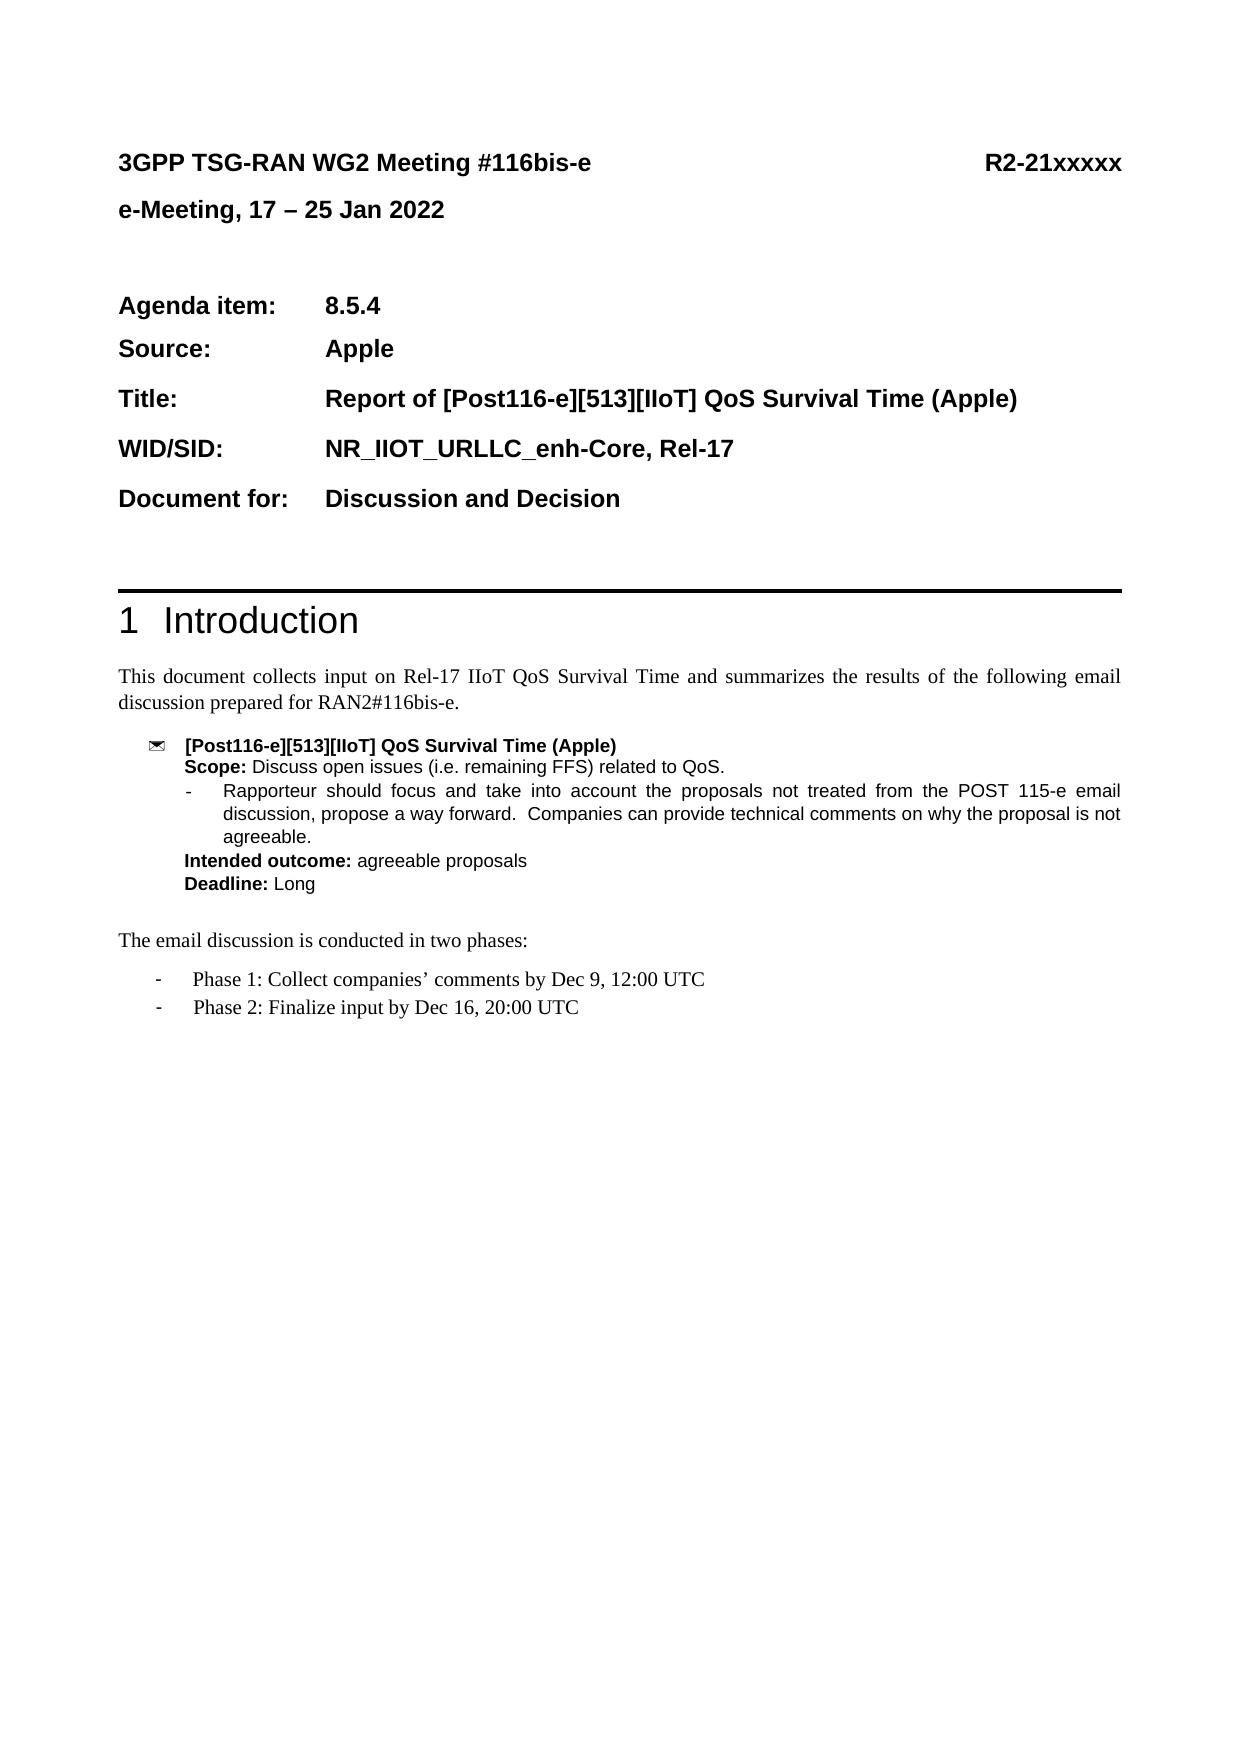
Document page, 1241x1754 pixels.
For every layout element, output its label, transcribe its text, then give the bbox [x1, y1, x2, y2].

list Phase 2: Finalize input by Dec 16, 20:00 UTC [156, 994, 1122, 1019]
text e-Meeting, 17 – 25 Jan 2022 [118, 195, 1122, 224]
text Title: Report of [Post116-e][513][IIoT] QoS Survival Time (Apple) [118, 384, 1122, 413]
list Phase 1: Collect companies’ comments by Dec 9, 12:00 UTC [155, 966, 1122, 992]
text Deadline: Long [148, 873, 1122, 894]
text WID/SID: NR_IIOT_URLLC_enh-Core, Rel-17 [118, 434, 1122, 462]
text Source: Apple [118, 334, 1122, 363]
text [Post116-e][513][IIoT] QoS Survival Time (Apple) [148, 735, 1122, 756]
text Intended outcome: agreeable proposals [148, 849, 1122, 871]
text Scope: Discuss open issues (i.e. remaining FFS) related to QoS. [148, 756, 1122, 778]
text This document collects input on Rel-17 IIoT QoS Survival Time and summarizes the results of the following email discussion prepared for RAN2#116bis-e. [118, 664, 1122, 714]
list Rapporteur should focus and take into account the proposals not treated from the POST 115-e email discussion, propose a way forward. Companies can provide technical comments on why the proposal is not agreeable. [185, 779, 1122, 848]
text The email discussion is conducted in two phases: [118, 928, 1122, 952]
text Agenda item: 8.5.4 [118, 291, 1122, 319]
subtitle Introduction [118, 593, 1122, 642]
text Document for: Discussion and Decision [118, 483, 1122, 512]
text 3GPP TSG-RAN WG2 Meeting #116bis-e R2-21xxxxx [118, 147, 1122, 176]
